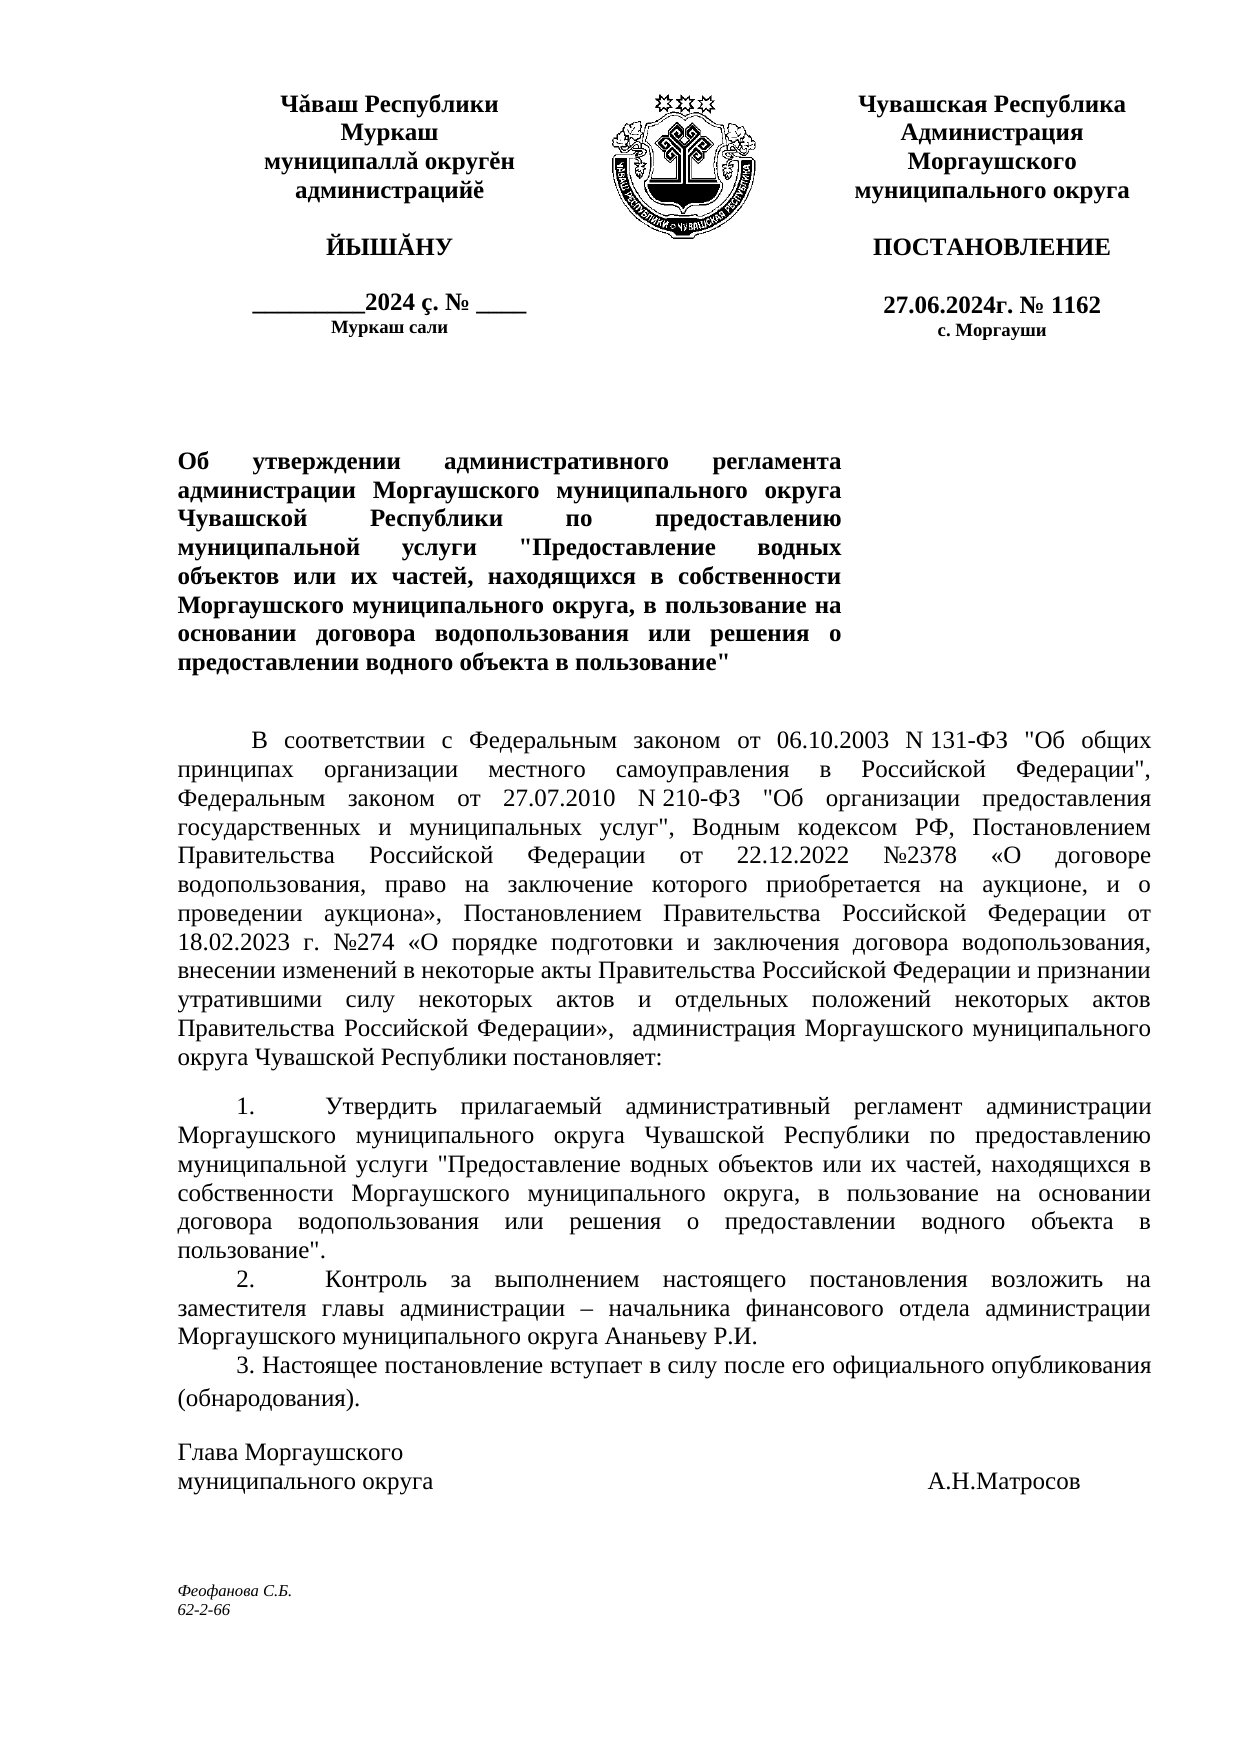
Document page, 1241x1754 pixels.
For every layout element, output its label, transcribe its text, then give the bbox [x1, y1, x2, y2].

text муниципального округа А.Н.Матросов [177, 1466, 1152, 1494]
text 3. Настоящее постановление вступает в силу после его официального опубликования (обнародования). [177, 1350, 1152, 1412]
text Об утверждении административного регламента администрации Моргаушского муниципального округа Чувашской Республики по предоставлению муниципальной услуги "Предоставление водных объектов или их частей, находящихся в собственности Моргаушского муниципального округа, в пользование на основании договора водопользования или решения о предоставлении водного объекта в пользование" [177, 446, 842, 676]
text 62-2-66 [177, 1600, 1152, 1619]
list Утвердить прилагаемый административный регламент администрации Моргаушского муниципального округа Чувашской Республики по предоставлению муниципальной услуги "Предоставление водных объектов или их частей, находящихся в собственности Моргаушского муниципального округа, в пользование на основании договора водопользования или решения о предоставлении водного объекта в пользование". [177, 1091, 1152, 1264]
text Феофанова С.Б. [177, 1581, 1152, 1600]
table_header Чǎваш Республики Муркаш муниципаллǎ округĕн администрацийĕ ЙЫШĂНУ _________2024 ç. № ____ Муркаш сали [177, 89, 602, 393]
text Глава Моргаушского [177, 1437, 1152, 1466]
list Контроль за выполнением настоящего постановления возложить на заместителя главы администрации – начальника финансового отдела администрации Моргаушского муниципального округа Ананьеву Р.И. [177, 1264, 1152, 1350]
picture [605, 90, 760, 242]
table_header Чувашская Республика Администрация Моргаушского муниципального округа ПОСТАНОВЛЕНИЕ 27.06.2024г. № 1162 с. Моргауши [780, 89, 1204, 393]
table_header [602, 89, 780, 393]
text В соответствии с Федеральным законом от 06.10.2003 N 131-ФЗ "Об общих принципах организации местного самоуправления в Российской Федерации", Федеральным законом от 27.07.2010 N 210-ФЗ "Об организации предоставления государственных и муниципальных услуг", Водным кодексом РФ, Постановлением Правительства Российской Федерации от 22.12.2022 №2378 «О договоре водопользования, право на заключение которого приобретается на аукционе, и о проведении аукциона», Постановлением Правительства Российской Федерации от 18.02.2023 г. №274 «О порядке подготовки и заключения договора водопользования, внесении изменений в некоторые акты Правительства Российской Федерации и признании утратившими силу некоторых актов и отдельных положений некоторых актов Правительства Российской Федерации», администрация Моргаушского муниципального округа Чувашской Республики постановляет: [177, 726, 1152, 1071]
